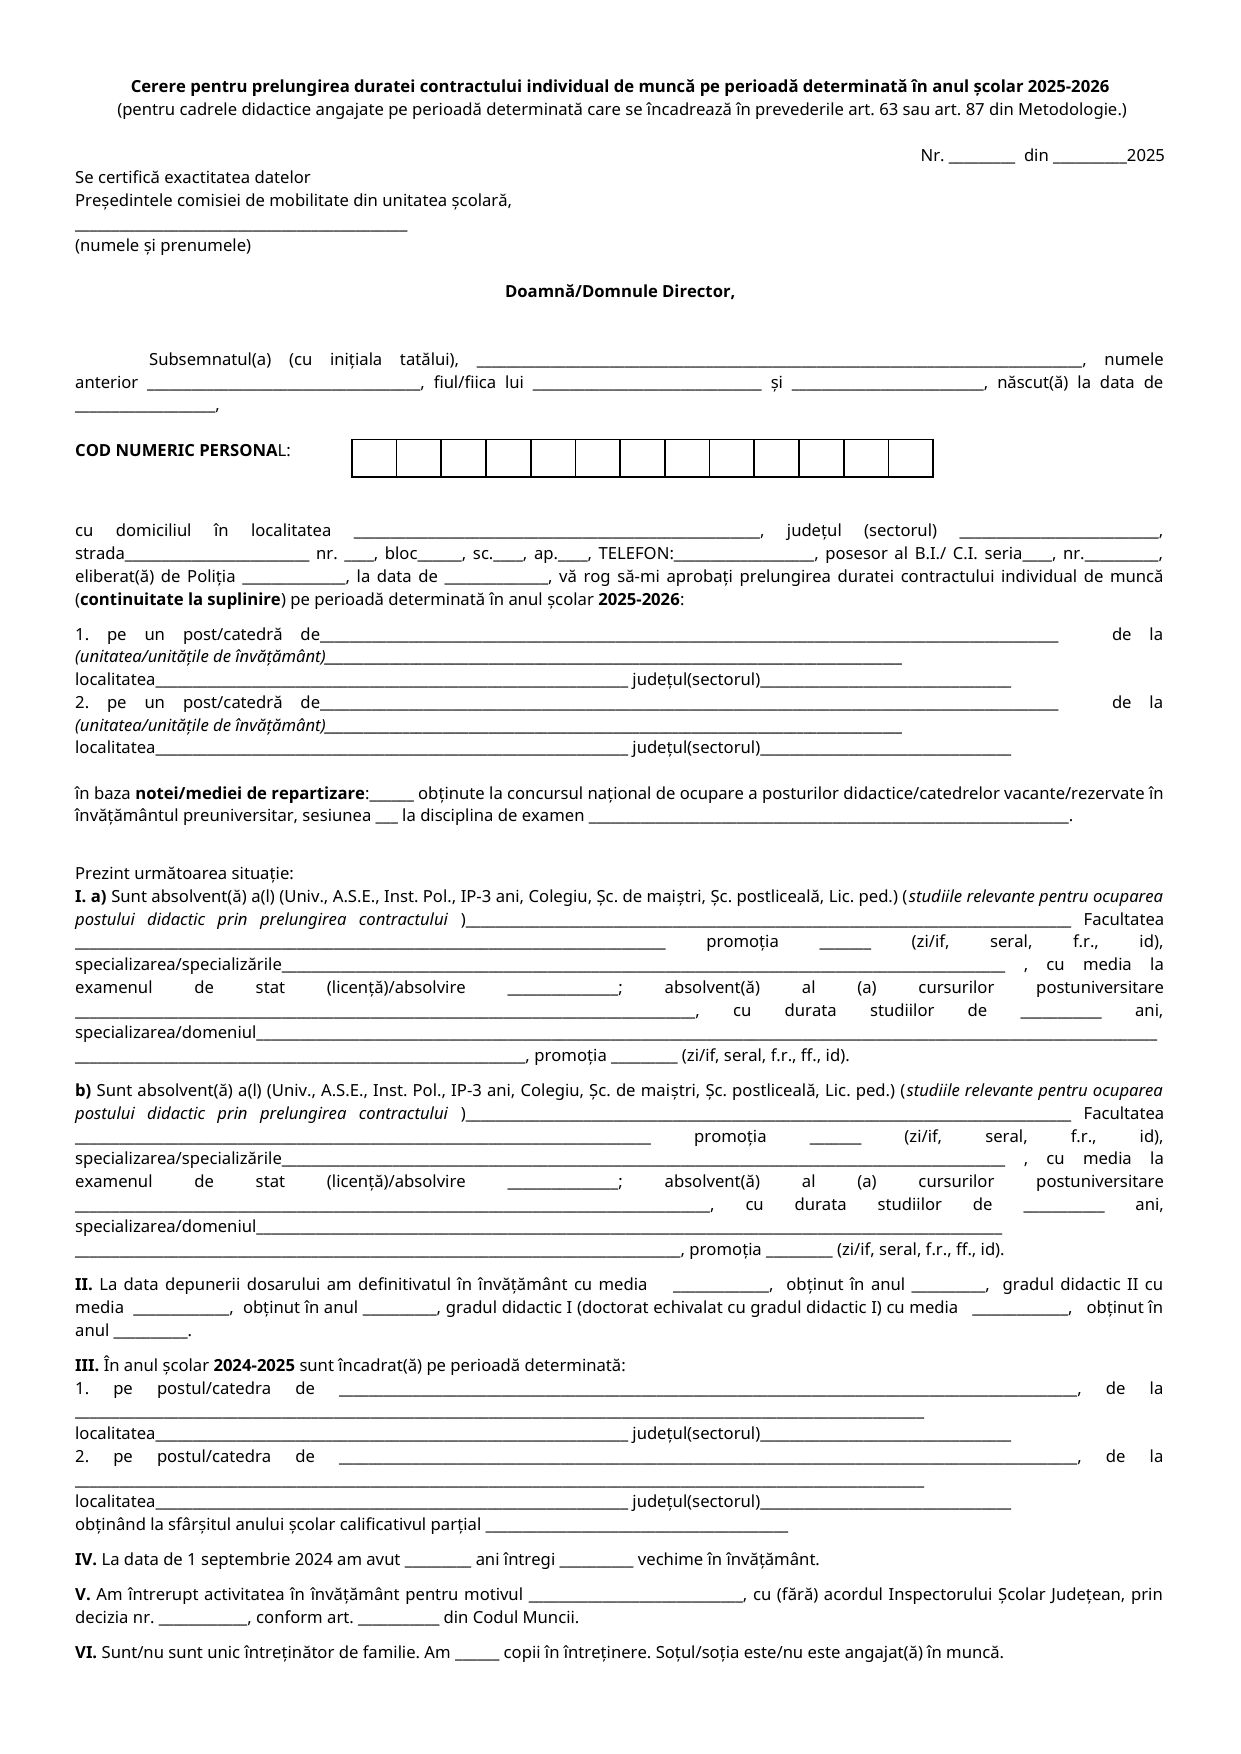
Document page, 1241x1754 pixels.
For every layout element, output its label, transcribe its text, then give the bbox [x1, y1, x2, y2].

text b) Sunt absolvent(ă) a(l) (Univ., A.S.E., Inst. Pol., IP-3 ani, Colegiu, Şc. de maiştri, Şc. postliceală, Lic. ped.) (studiile relevante pentru ocuparea postului didactic prin prelungirea contractului )__________________________________________________________________________________ Facultatea ______________________________________________________________________________ promoţia _______ (zi/if, seral, f.r., id), specializarea/specializările__________________________________________________________________________________________________ , cu media la examenul de stat (licenţă)/absolvire _______________; absolvent(ă) al (a) cursurilor postuniversitare ______________________________________________________________________________________, cu durata studiilor de ___________ ani, specializarea/domeniul_____________________________________________________________________________________________________ __________________________________________________________________________________, promoţia _________ (zi/if, seral, f.r., ff., id). [75, 1079, 1165, 1260]
text (numele şi prenumele) [75, 234, 1165, 257]
text V. Am întrerupt activitatea în învăţământ pentru motivul _____________________________, cu (fără) acordul Inspectorului Şcolar Judeţean, prin decizia nr. ____________, conform art. ___________ din Codul Muncii. [75, 1583, 1165, 1628]
text obţinând la sfârşitul anului şcolar calificativul parțial _________________________________________ [75, 1512, 1165, 1535]
text Se certifică exactitatea datelor [75, 166, 1165, 188]
text II. La data depunerii dosarului am definitivatul în învăţământ cu media _____________, obţinut în anul __________, gradul didactic II cu media _____________, obţinut în anul __________, gradul didactic I (doctorat echivalat cu gradul didactic I) cu media _____________, obţinut în anul __________. [75, 1273, 1165, 1341]
text Cerere pentru prelungirea duratei contractului individual de muncă pe perioadă determinată în anul şcolar 2025-2026 [75, 75, 1165, 98]
text 2. pe un post/catedră de____________________________________________________________________________________________________ de la (unitatea/unităţile de învăţământ)________________________________________________________________________________________ [75, 690, 1165, 736]
text 1. pe postul/catedra de ____________________________________________________________________________________________________, de la ___________________________________________________________________________________________________________________ localitatea________________________________________________________________ judeţul(sectorul)__________________________________ [75, 1376, 1165, 1444]
text _____________________________________________ [75, 211, 1165, 234]
text VI. Sunt/nu sunt unic întreținător de familie. Am ______ copii în întreţinere. Soţul/soţia este/nu este angajat(ă) în muncă. [75, 1641, 1165, 1663]
text 1. pe un post/catedră de____________________________________________________________________________________________________ de la (unitatea/unităţile de învăţământ)________________________________________________________________________________________ [75, 622, 1165, 668]
text COD NUMERIC PERSONAL: [75, 438, 1165, 461]
text Prezint următoarea situaţie: [75, 862, 1165, 884]
text localitatea________________________________________________________________ judeţul(sectorul)__________________________________ [75, 736, 1165, 758]
text Doamnă/Domnule Director, [75, 279, 1165, 302]
text localitatea________________________________________________________________ judeţul(sectorul)__________________________________ [75, 668, 1165, 690]
text cu domiciliul în localitatea _______________________________________________________, judeţul (sectorul) ___________________________, strada_________________________ nr. ____, bloc______, sc.____, ap.____, TELEFON:___________________, posesor al B.I./ C.I. seria____, nr.__________, eliberat(ă) de Poliţia ______________, la data de ______________, vă rog să-mi aprobaţi prelungirea duratei contractului individual de muncă (continuitate la suplinire) pe perioadă determinată în anul şcolar 2025-2026: [75, 519, 1165, 610]
text Președintele comisiei de mobilitate din unitatea școlară, [75, 188, 1165, 211]
text III. În anul şcolar 2024-2025 sunt încadrat(ă) pe perioadă determinată: [75, 1353, 1165, 1376]
text (pentru cadrele didactice angajate pe perioadă determinată care se încadrează în prevederile art. 63 sau art. 87 din Metodologie.) [75, 98, 1165, 120]
text 2. pe postul/catedra de ____________________________________________________________________________________________________, de la ___________________________________________________________________________________________________________________ localitatea________________________________________________________________ judeţul(sectorul)__________________________________ [75, 1444, 1165, 1512]
text în baza notei/mediei de repartizare:______ obţinute la concursul naţional de ocupare a posturilor didactice/catedrelor vacante/rezervate în învăţământul preuniversitar, sesiunea ___ la disciplina de examen _________________________________________________________________. [75, 781, 1165, 827]
text I. a) Sunt absolvent(ă) a(l) (Univ., A.S.E., Inst. Pol., IP-3 ani, Colegiu, Şc. de maiştri, Şc. postliceală, Lic. ped.) (studiile relevante pentru ocuparea postului didactic prin prelungirea contractului )__________________________________________________________________________________ Facultatea ________________________________________________________________________________ promoţia _______ (zi/if, seral, f.r., id), specializarea/specializările__________________________________________________________________________________________________ , cu media la examenul de stat (licenţă)/absolvire _______________; absolvent(ă) al (a) cursurilor postuniversitare ____________________________________________________________________________________, cu durata studiilor de ___________ ani, specializarea/domeniul_______________________________________________________________________________________________________________________________________________________________________________________, promoţia _________ (zi/if, seral, f.r., ff., id). [75, 884, 1165, 1066]
text Nr. _________ din __________2025 [75, 143, 1165, 166]
text Subsemnatul(a) (cu iniţiala tatălui), __________________________________________________________________________________, numele anterior _____________________________________, fiul/fiica lui _______________________________ și __________________________, născut(ă) la data de ___________________, [75, 347, 1165, 416]
text IV. La data de 1 septembrie 2024 am avut _________ ani întregi __________ vechime în învăţământ. [75, 1548, 1165, 1570]
